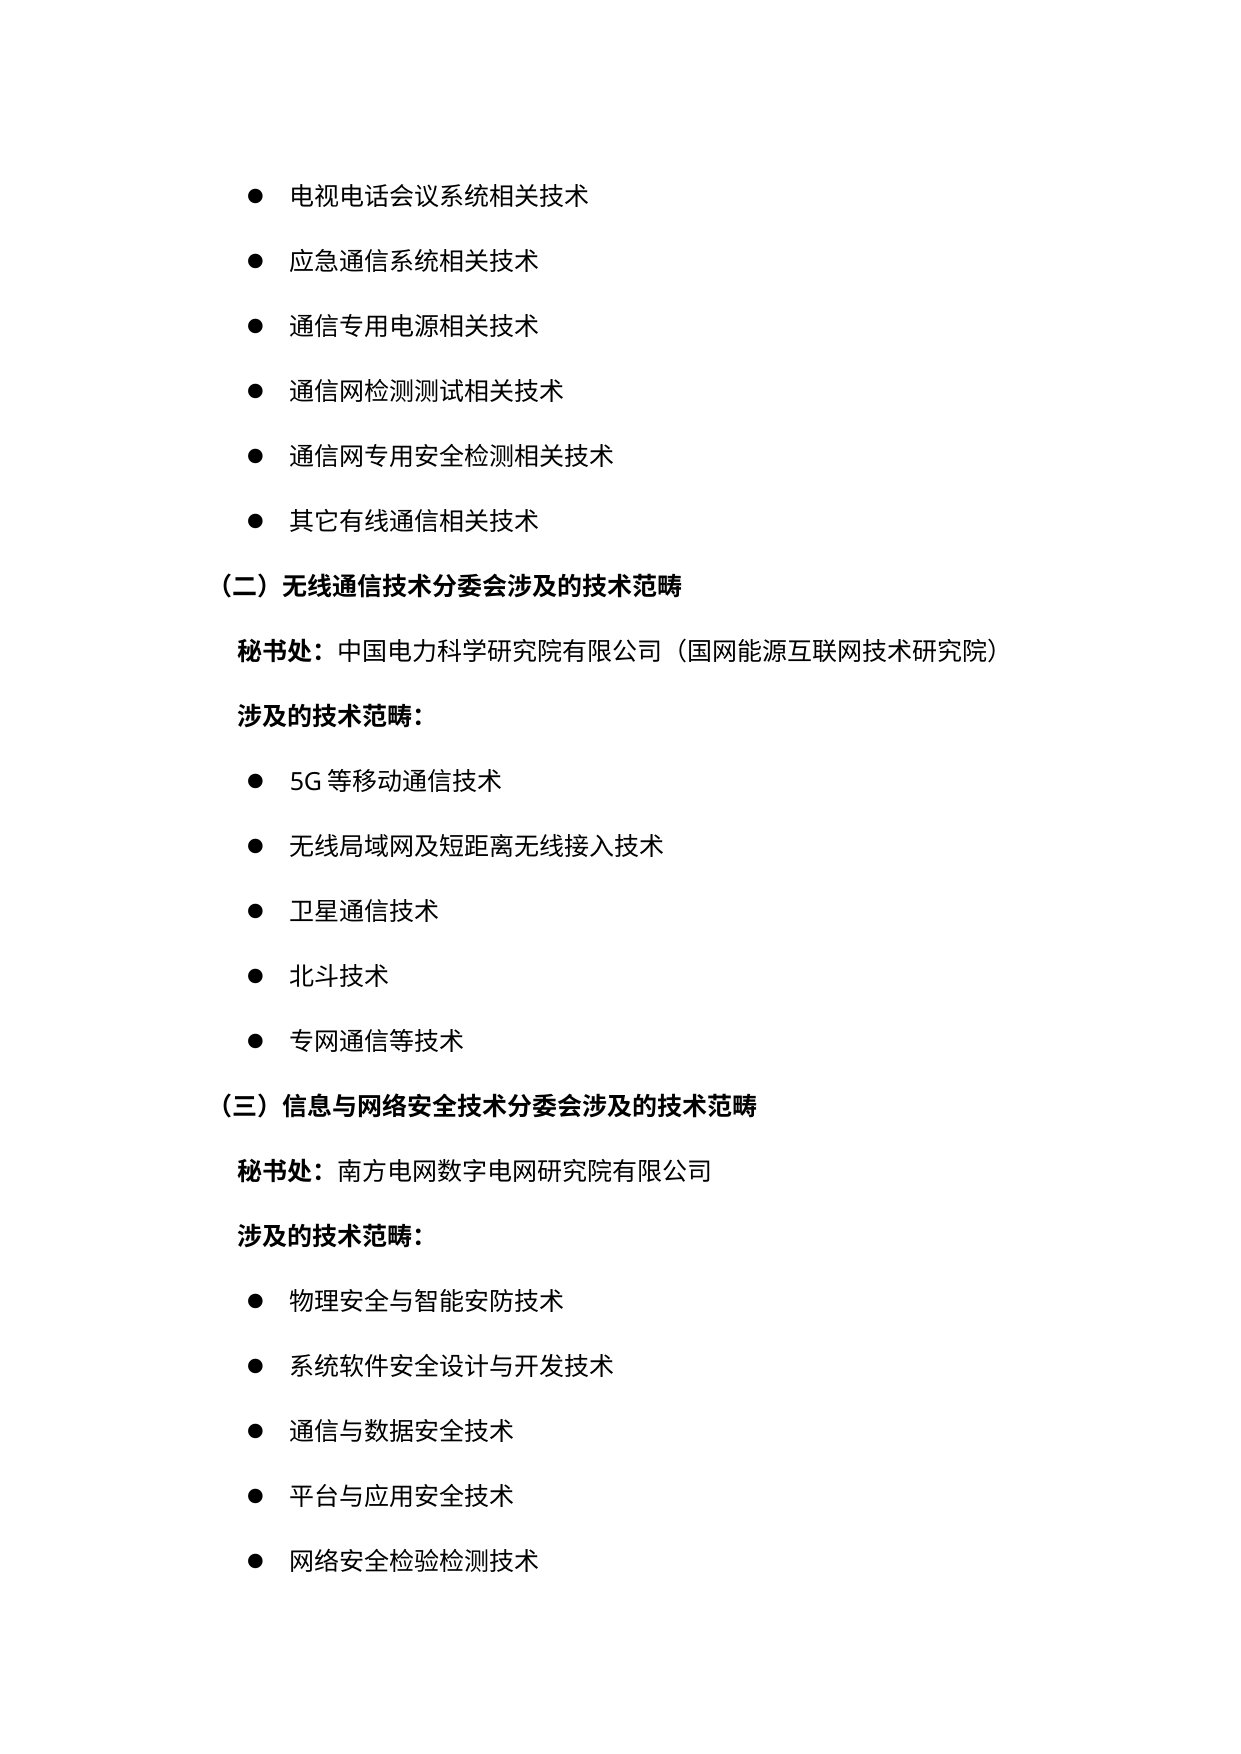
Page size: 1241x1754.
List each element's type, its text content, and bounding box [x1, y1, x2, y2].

list 电视电话会议系统相关技术 [246, 162, 1053, 227]
text 秘书处：中国电力科学研究院有限公司（国网能源互联网技术研究院） [187, 617, 1053, 682]
text （二）无线通信技术分委会涉及的技术范畴 [187, 552, 1053, 617]
list 系统软件安全设计与开发技术 [246, 1332, 1053, 1397]
list 北斗技术 [246, 942, 1053, 1007]
text 涉及的技术范畴： [187, 682, 1053, 747]
list 应急通信系统相关技术 [246, 227, 1053, 292]
list 物理安全与智能安防技术 [246, 1267, 1053, 1332]
list 网络安全检验检测技术 [246, 1527, 1053, 1592]
list 卫星通信技术 [246, 877, 1053, 942]
list 通信网专用安全检测相关技术 [246, 422, 1053, 487]
text 秘书处：南方电网数字电网研究院有限公司 [187, 1137, 1053, 1202]
list 5G等移动通信技术 [246, 747, 1053, 812]
list 通信网检测测试相关技术 [246, 357, 1053, 422]
list 平台与应用安全技术 [246, 1462, 1053, 1527]
list 通信专用电源相关技术 [246, 292, 1053, 357]
list 通信与数据安全技术 [246, 1397, 1053, 1462]
list 其它有线通信相关技术 [246, 487, 1053, 552]
list 无线局域网及短距离无线接入技术 [246, 812, 1053, 877]
list 专网通信等技术 [246, 1007, 1053, 1072]
text 涉及的技术范畴： [187, 1202, 1053, 1267]
text （三）信息与网络安全技术分委会涉及的技术范畴 [187, 1072, 1053, 1137]
